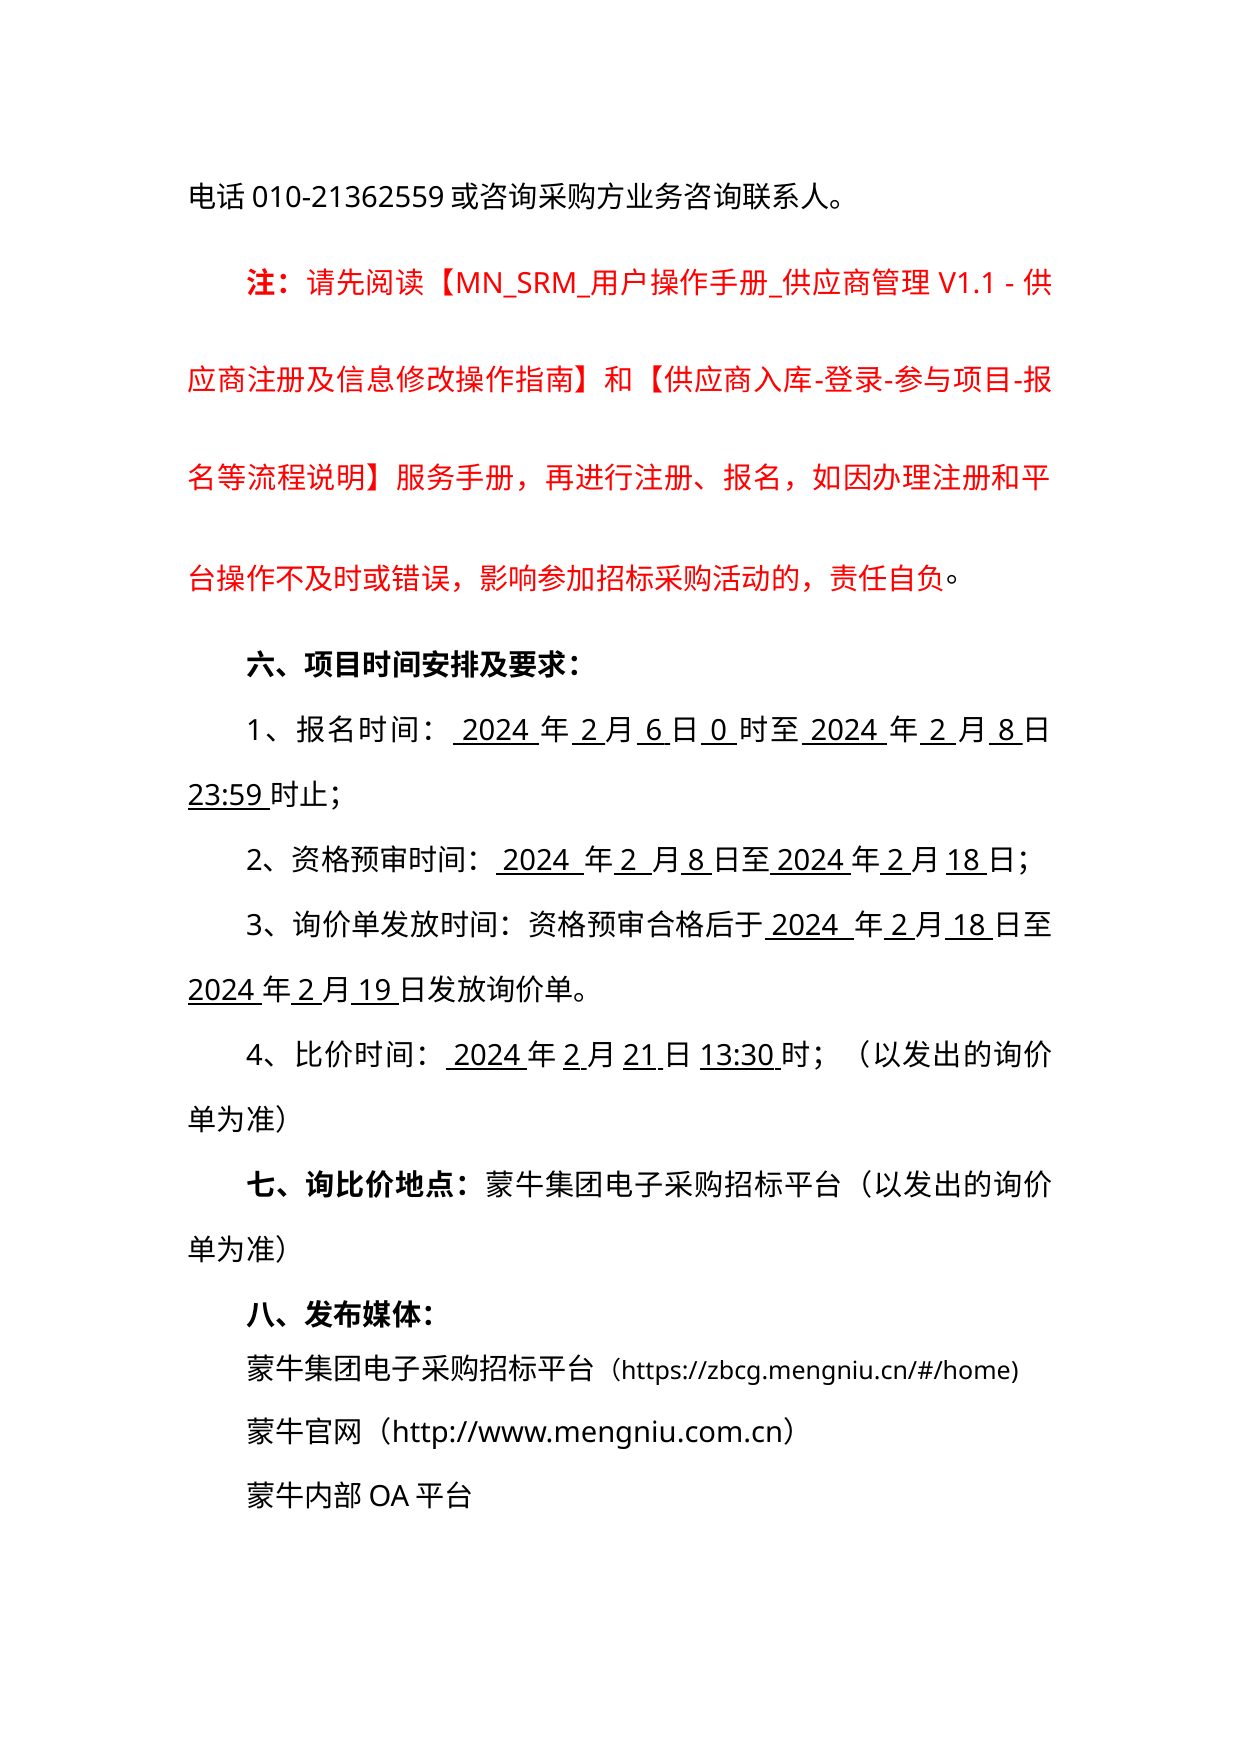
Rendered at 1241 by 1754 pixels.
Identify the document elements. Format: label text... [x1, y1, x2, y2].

text 注：请先阅读【MN_SRM_用户操作手册_供应商管理 V1.1 - 供应商注册及信息修改操作指南】和【供应商入库-登录-参与项目-报名等流程说明】服务手册，再进行注册、报名，如因办理注册和平台操作不及时或错误，影响参加招标采购活动的，责任自负。 [187, 248, 1053, 606]
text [187, 162, 1053, 227]
text 蒙牛官网（http://www.mengniu.com.cn） [187, 1409, 1053, 1451]
text 1、报名时间： 2024 年 2月 6日 0 时至 2024 年 2 月 8日 23:59 时止； [187, 696, 1053, 826]
text 3、询价单发放时间：资格预审合格后于 2024 年 2 月 18 日至 2024 年 2 月 19 日发放询价单。 [187, 891, 1053, 1021]
text 八、发布媒体： [187, 1281, 1053, 1346]
text 七、询比价地点：蒙牛集团电子采购招标平台（以发出的询价单为准） [187, 1151, 1053, 1281]
text 4、比价时间： 2024年2月21日13:30时；（以发出的询价单为准） [187, 1021, 1053, 1151]
text 六、项目时间安排及要求： [187, 631, 1053, 696]
text 蒙牛内部OA平台 [187, 1472, 1053, 1515]
text 2、资格预审时间： 2024 年 2 月 8 日至 2024 年 2 月18 日； [187, 826, 1053, 891]
text 蒙牛集团电子采购招标平台（https://zbcg.mengniu.cn/#/home) [187, 1346, 1053, 1388]
